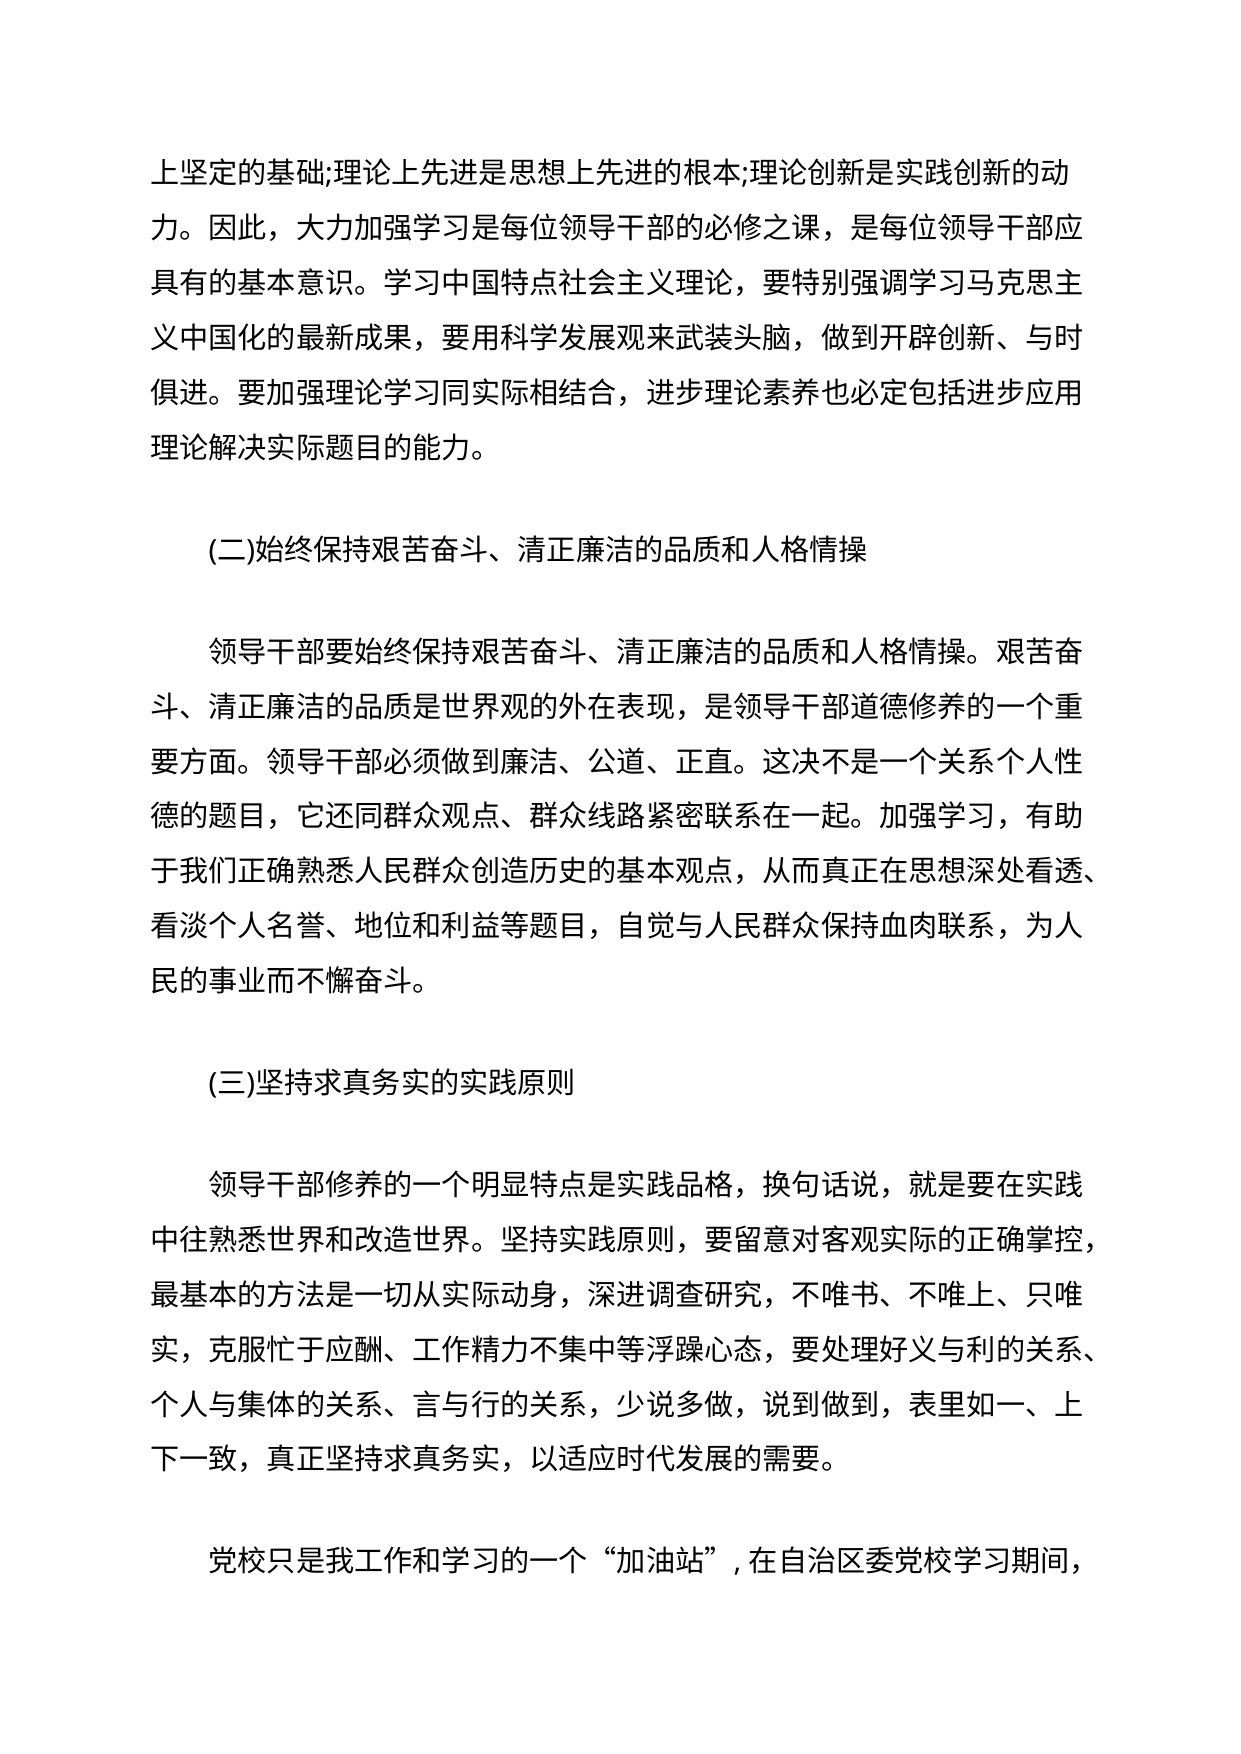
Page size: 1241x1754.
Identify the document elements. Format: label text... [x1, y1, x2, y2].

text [150, 1538, 1090, 1580]
text 领导干部要始终保持艰苦奋斗、清正廉洁的品质和人格情操。艰苦奋斗、清正廉洁的品质是世界观的外在表现，是领导干部道德修养的一个重要方面。领导干部必须做到廉洁、公道、正直。这决不是一个关系个人性德的题目，它还同群众观点、群众线路紧密联系在一起。加强学习，有助于我们正确熟悉人民群众创造历史的基本观点，从而真正在思想深处看透、看淡个人名誉、地位和利益等题目，自觉与人民群众保持血肉联系，为人民的事业而不懈奋斗。 [150, 628, 1090, 1000]
text (三)坚持求真务实的实践原则 [150, 1059, 1090, 1102]
text 领导干部修养的一个明显特点是实践品格，换句话说，就是要在实践中往熟悉世界和改造世界。坚持实践原则，要留意对客观实际的正确掌控，最基本的方法是一切从实际动身，深进调查研究，不唯书、不唯上、只唯实，克服忙于应酬、工作精力不集中等浮躁心态，要处理好义与利的关系、个人与集体的关系、言与行的关系，少说多做，说到做到，表里如一、上下一致，真正坚持求真务实，以适应时代发展的需要。 [150, 1161, 1090, 1478]
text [150, 150, 1090, 467]
text (二)始终保持艰苦奋斗、清正廉洁的品质和人格情操 [150, 526, 1090, 569]
